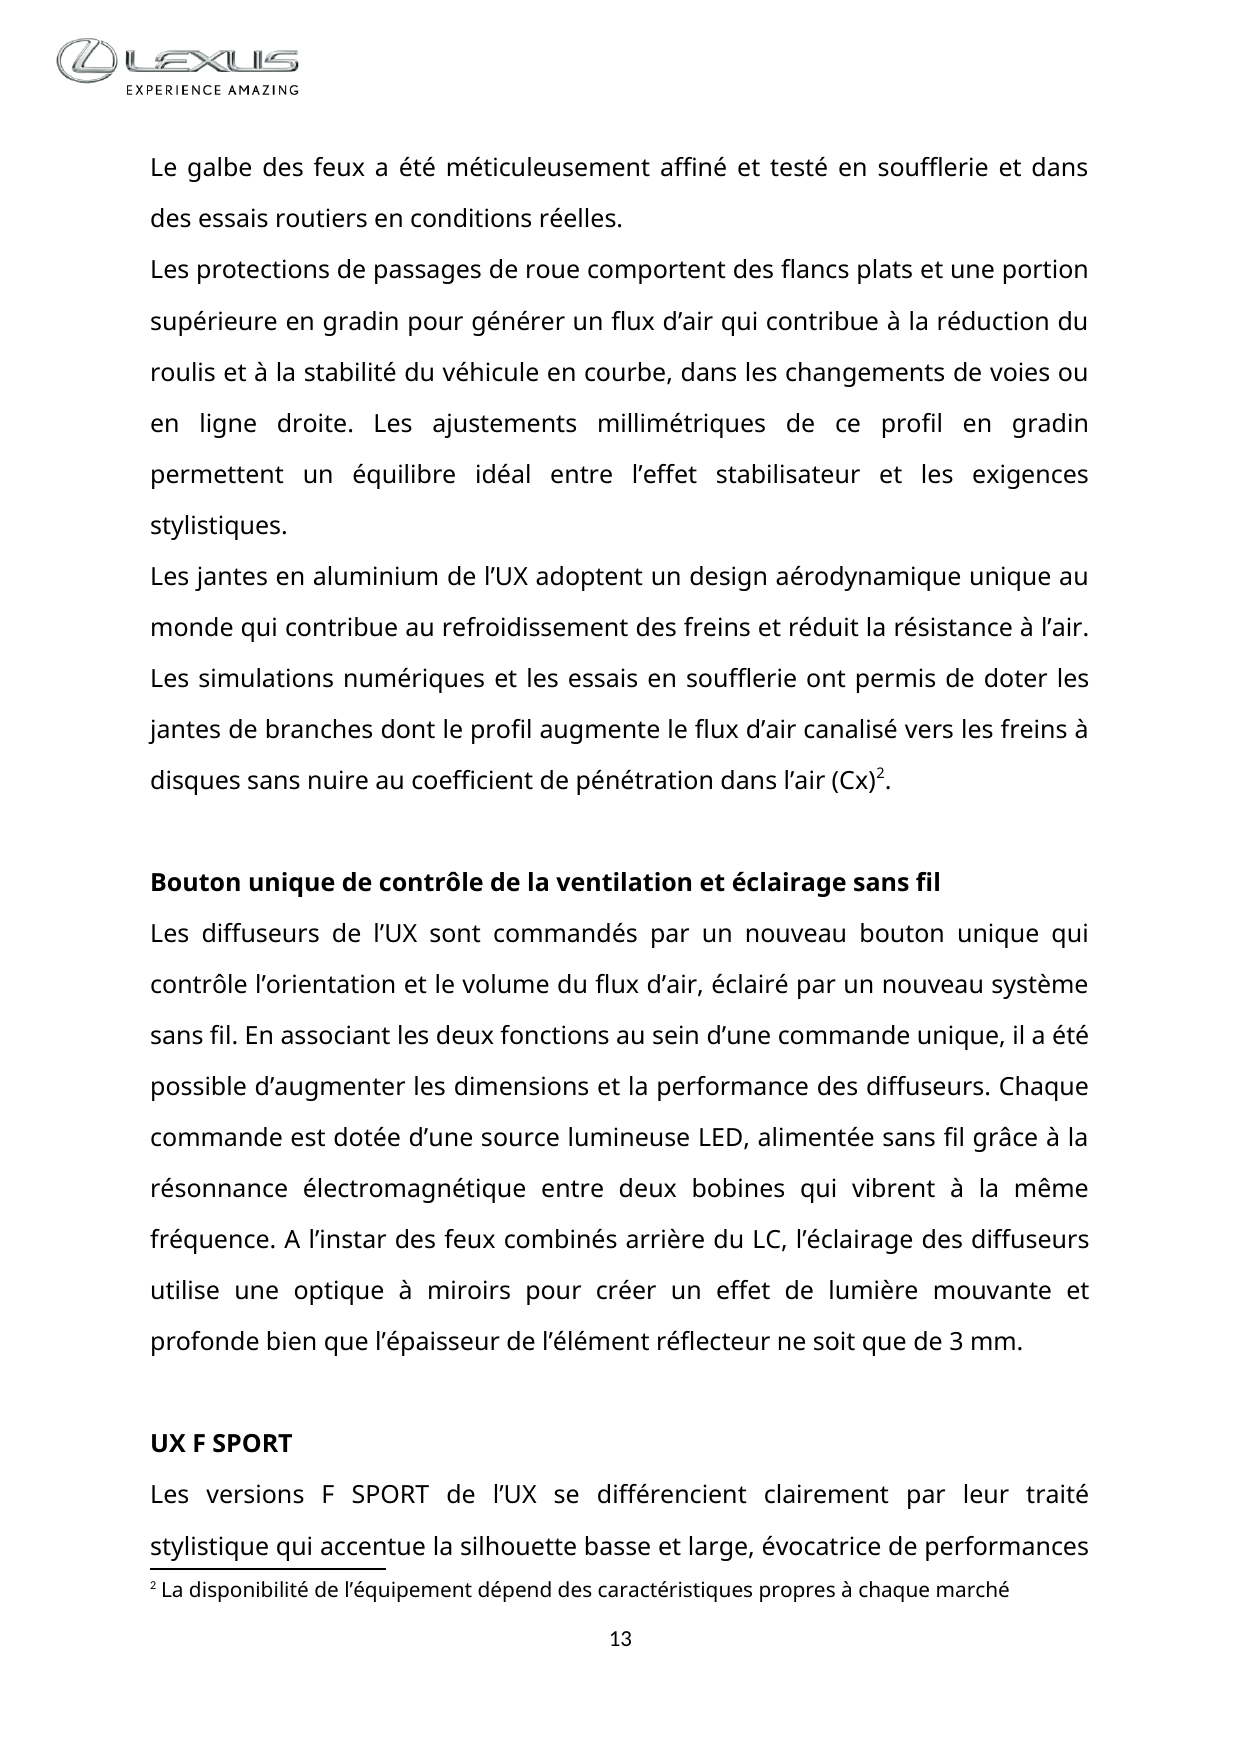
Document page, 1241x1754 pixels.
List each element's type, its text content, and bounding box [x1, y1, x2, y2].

text Le galbe des feux a été méticuleusement affiné et testé en soufflerie et dans des essais routiers en conditions réelles. [150, 150, 1090, 235]
text Les jantes en aluminium de l’UX adoptent un design aérodynamique unique au monde qui contribue au refroidissement des freins et réduit la résistance à l’air. Les simulations numériques et les essais en soufflerie ont permis de doter les jantes de branches dont le profil augmente le flux d’air canalisé vers les freins à disques sans nuire au coefficient de pénétration dans l’air (Cx). [150, 558, 1090, 797]
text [150, 1477, 1090, 1562]
picture [56, 38, 299, 95]
text Les diffuseurs de l’UX sont commandés par un nouveau bouton unique qui contrôle l’orientation et le volume du flux d’air, éclairé par un nouveau système sans fil. En associant les deux fonctions au sein d’une commande unique, il a été possible d’augmenter les dimensions et la performance des diffuseurs. Chaque commande est dotée d’une source lumineuse LED, alimentée sans fil grâce à la résonnance électromagnétique entre deux bobines qui vibrent à la même fréquence. A l’instar des feux combinés arrière du LC, l’éclairage des diffuseurs utilise une optique à miroirs pour créer un effet de lumière mouvante et profonde bien que l’épaisseur de l’élément réflecteur ne soit que de 3 mm. [150, 916, 1090, 1358]
text UX F SPORT [150, 1426, 1090, 1460]
text Bouton unique de contrôle de la ventilation et éclairage sans fil [150, 864, 1090, 899]
text Les protections de passages de roue comportent des flancs plats et une portion supérieure en gradin pour générer un flux d’air qui contribue à la réduction du roulis et à la stabilité du véhicule en courbe, dans les changements de voies ou en ligne droite. Les ajustements millimétriques de ce profil en gradin permettent un équilibre idéal entre l’effet stabilisateur et les exigences stylistiques. [150, 252, 1090, 541]
